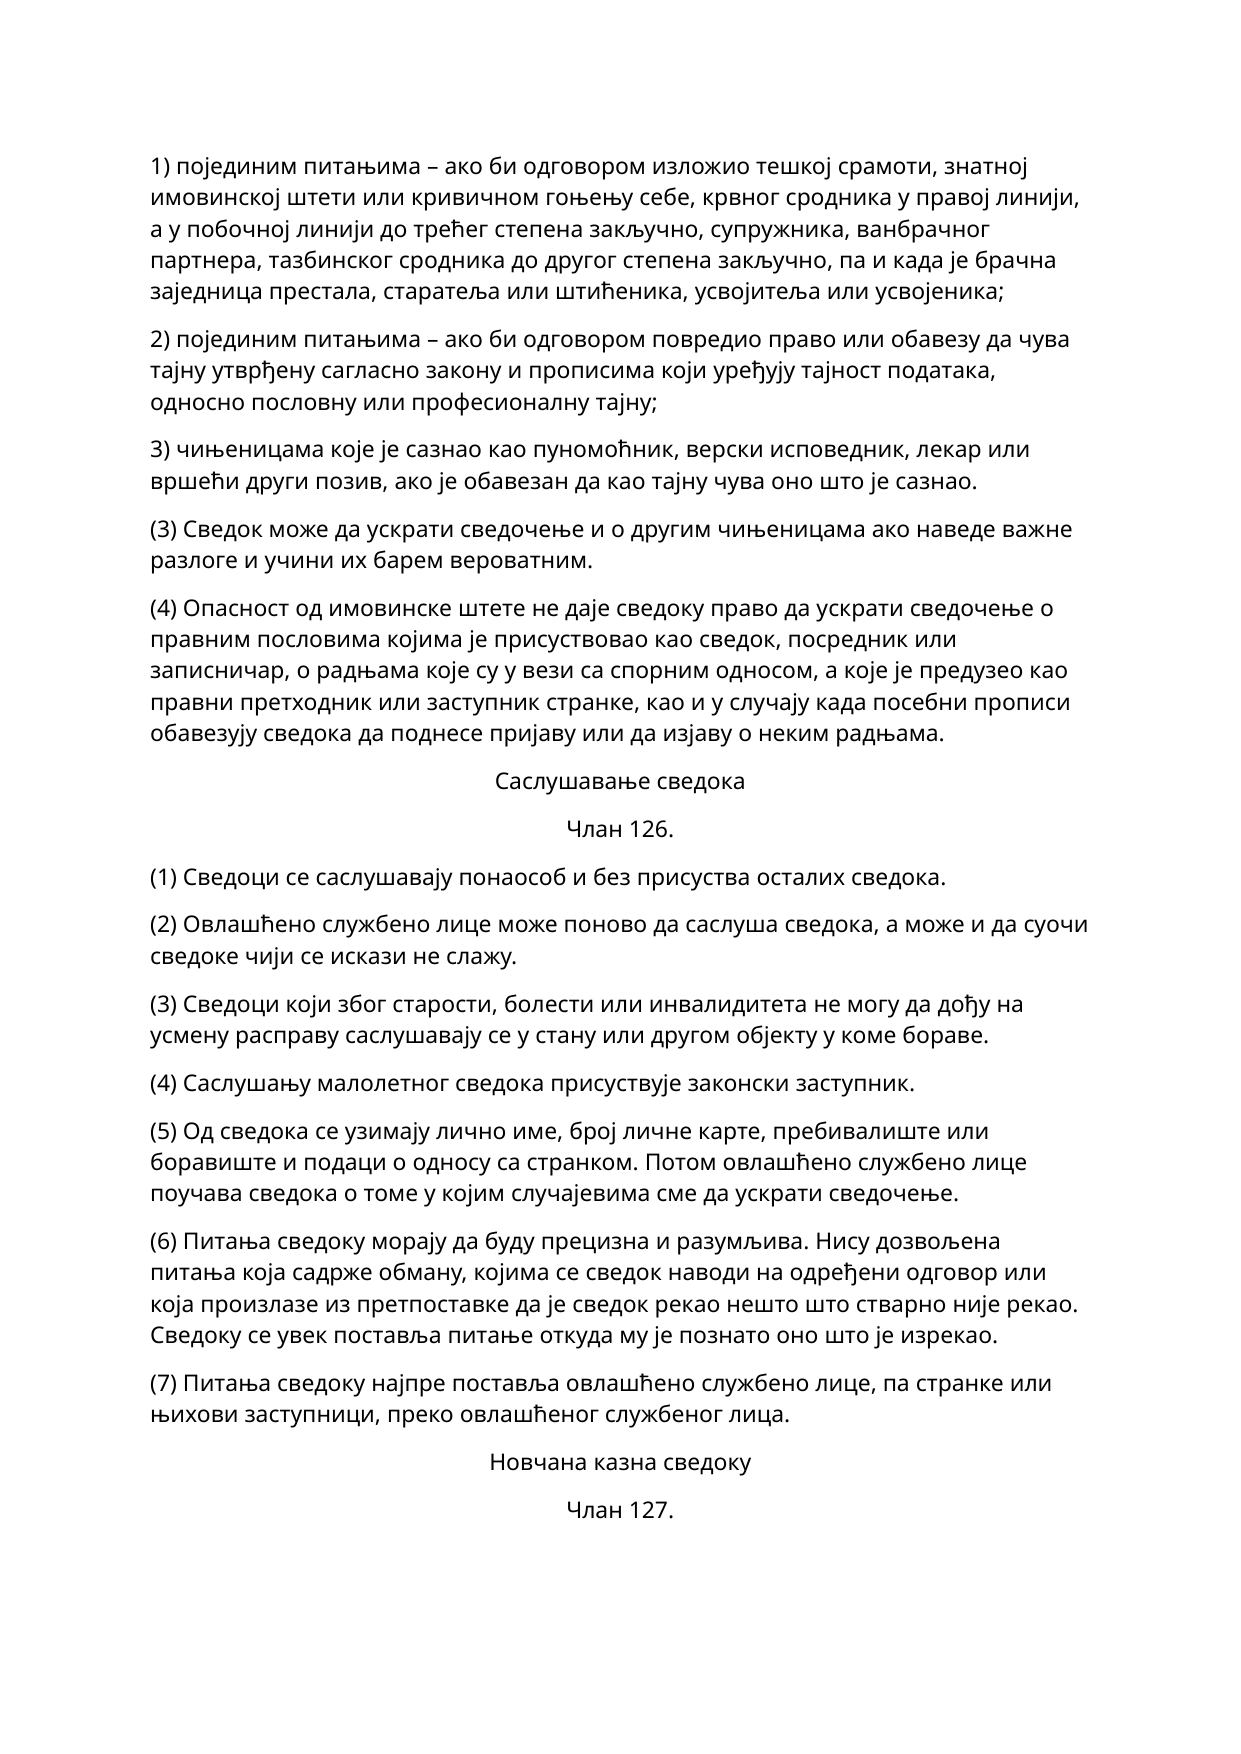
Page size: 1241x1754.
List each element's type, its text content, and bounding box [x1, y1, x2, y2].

text (6) Питања сведоку морају да буду прецизна и разумљива. Нису дозвољена питања која садрже обману, којима се сведок наводи на одређени одговор или која произлазе из претпоставке да је сведок рекао нешто што стварно није рекао. Сведоку се увек поставља питање откуда му је познато оно што је изрекао. [150, 1225, 1090, 1350]
text Саслушавање сведока [150, 764, 1090, 796]
text 3) чињеницама које је сазнао као пуномоћник, верски исповедник, лекар или вршећи други позив, ако је обавезан да као тајну чува оно што је сазнао. [150, 433, 1090, 496]
text Новчана казна сведоку [150, 1446, 1090, 1477]
text 2) појединим питањима – ако би одговором повредио право или обавезу да чува тајну утврђену сагласно закону и прописима који уређују тајност података, односно пословну или професионалну тајну; [150, 323, 1090, 417]
text (4) Опасност од имовинске штете не даје сведоку право да ускрати сведочење о правним пословима којима је присуствовао као сведок, посредник или записничар, о радњама које су у вези са спорним односом, а које је предузео као правни претходник или заступник странке, као и у случају када посебни прописи обавезују сведока да поднесе пријаву или да изјаву о неким радњама. [150, 592, 1090, 748]
text Члан 126. [150, 812, 1090, 844]
text (7) Питања сведоку најпре поставља овлашћено службено лице, па странке или њихови заступници, преко овлашћеног службеног лица. [150, 1367, 1090, 1429]
text 1) појединим питањима – ако би одговором изложио тешкој срамоти, знатној имовинској штети или кривичном гоњењу себе, крвног сродника у правој линији, а у побочној линији до трећег степена закључно, супружника, ванбрачног партнера, тазбинског сродника до другог степена закључно, па и када је брачна заједница престала, старатеља или штићеника, усвојитеља или усвојеника; [150, 150, 1090, 306]
text (3) Сведок може да ускрати сведочење и о другим чињеницама ако наведе важне разлоге и учини их барем вероватним. [150, 512, 1090, 575]
text (4) Саслушању малолетног сведока присуствује законски заступник. [150, 1067, 1090, 1098]
text Члан 127. [150, 1494, 1090, 1525]
text (5) Од сведока се узимају лично име, број личне карте, пребивалиште или боравиште и подаци о односу са странком. Потом овлашћено службено лице поучава сведока о томе у којим случајевима сме да ускрати сведочење. [150, 1114, 1090, 1208]
text (1) Сведоци се саслушавају понаособ и без присуства осталих сведока. [150, 860, 1090, 892]
text (3) Сведоци који због старости, болести или инвалидитета не могу да дођу на усмену расправу саслушавају се у стану или другом објекту у коме бораве. [150, 987, 1090, 1050]
text (2) Овлашћено службено лице може поново да саслуша сведока, а може и да суочи сведоке чији се искази не слажу. [150, 908, 1090, 971]
